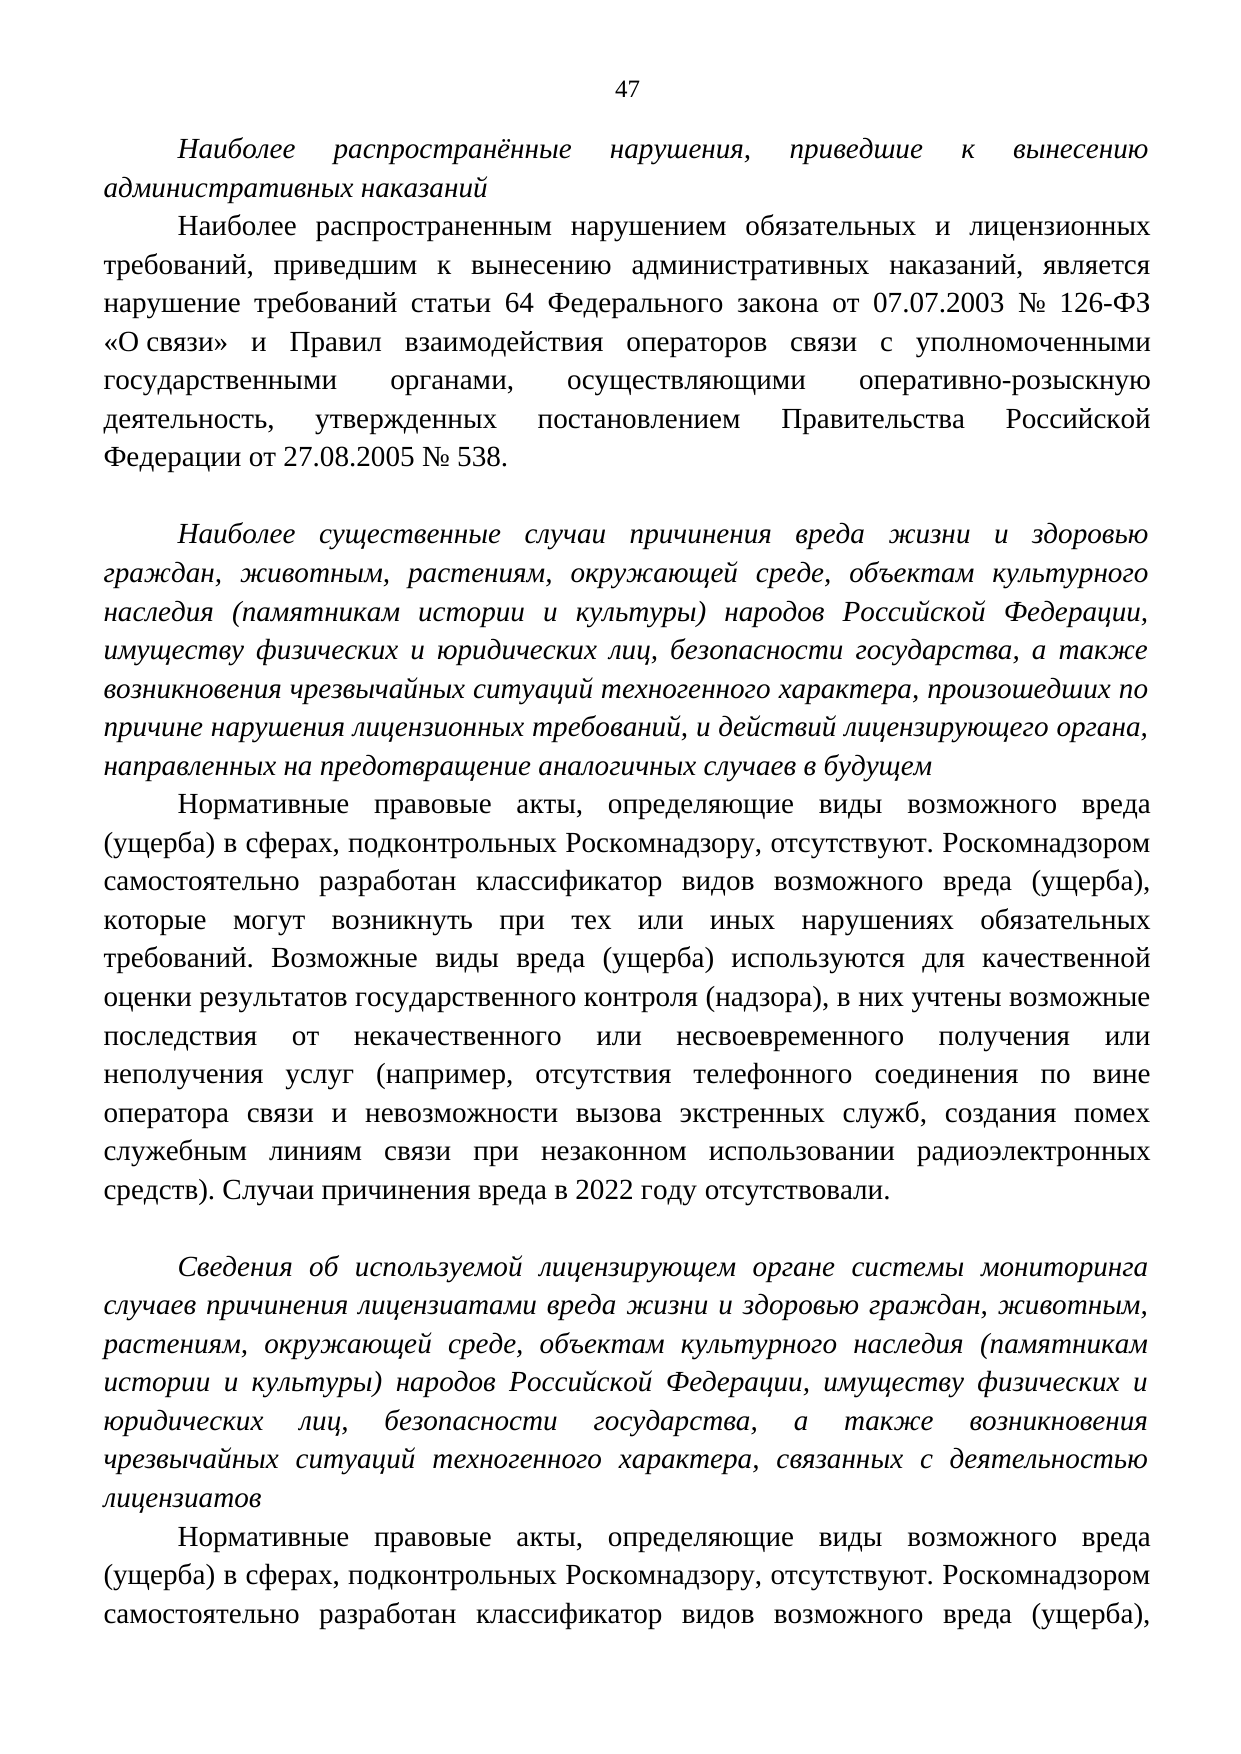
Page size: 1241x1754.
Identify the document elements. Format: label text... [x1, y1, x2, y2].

text Наиболее распространенным нарушением обязательных и лицензионных требований, приведшим к вынесению административных наказаний, является нарушение требований статьи 64 Федерального закона от 07.07.2003 № 126-ФЗ «О связи» и Правил взаимодействия операторов связи с уполномоченными государственными органами, осуществляющими оперативно-розыскную деятельность, утвержденных постановлением Правительства Российской Федерации от 27.08.2005 № 538. [103, 208, 1152, 473]
text Нормативные правовые акты, определяющие виды возможного вреда (ущерба) в сферах, подконтрольных Роскомнадзору, отсутствуют. Роскомнадзором самостоятельно разработан классификатор видов возможного вреда (ущерба), которые могут возникнуть при тех или иных нарушениях обязательных требований. Возможные виды вреда (ущерба) используются для качественной оценки результатов государственного контроля (надзора), в них учтены возможные последствия от некачественного или несвоевременного получения или неполучения услуг (например, отсутствия телефонного соединения по вине оператора связи и невозможности вызова экстренных служб, создания помех служебным линиям связи при незаконном использовании радиоэлектронных средств). Случаи причинения вреда в 2022 году отсутствовали. [103, 786, 1152, 1205]
text Наиболее существенные случаи причинения вреда жизни и здоровью граждан, животным, растениям, окружающей среде, объектам культурного наследия (памятникам истории и культуры) народов Российской Федерации, имуществу физических и юридических лиц, безопасности государства, а также возникновения чрезвычайных ситуаций техногенного характера, произошедших по причине нарушения лицензионных требований, и действий лицензирующего органа, направленных на предотвращение аналогичных случаев в будущем [103, 517, 1152, 781]
text Сведения об используемой лицензирующем органе системы мониторинга случаев причинения лицензиатами вреда жизни и здоровью граждан, животным, растениям, окружающей среде, объектам культурного наследия (памятникам истории и культуры) народов Российской Федерации, имуществу физических и юридических лиц, безопасности государства, а также возникновения чрезвычайных ситуаций техногенного характера, связанных с деятельностью лицензиатов [103, 1249, 1152, 1514]
text Наиболее распространённые нарушения, приведшие к вынесению административных наказаний [103, 131, 1152, 203]
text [103, 1519, 1152, 1629]
